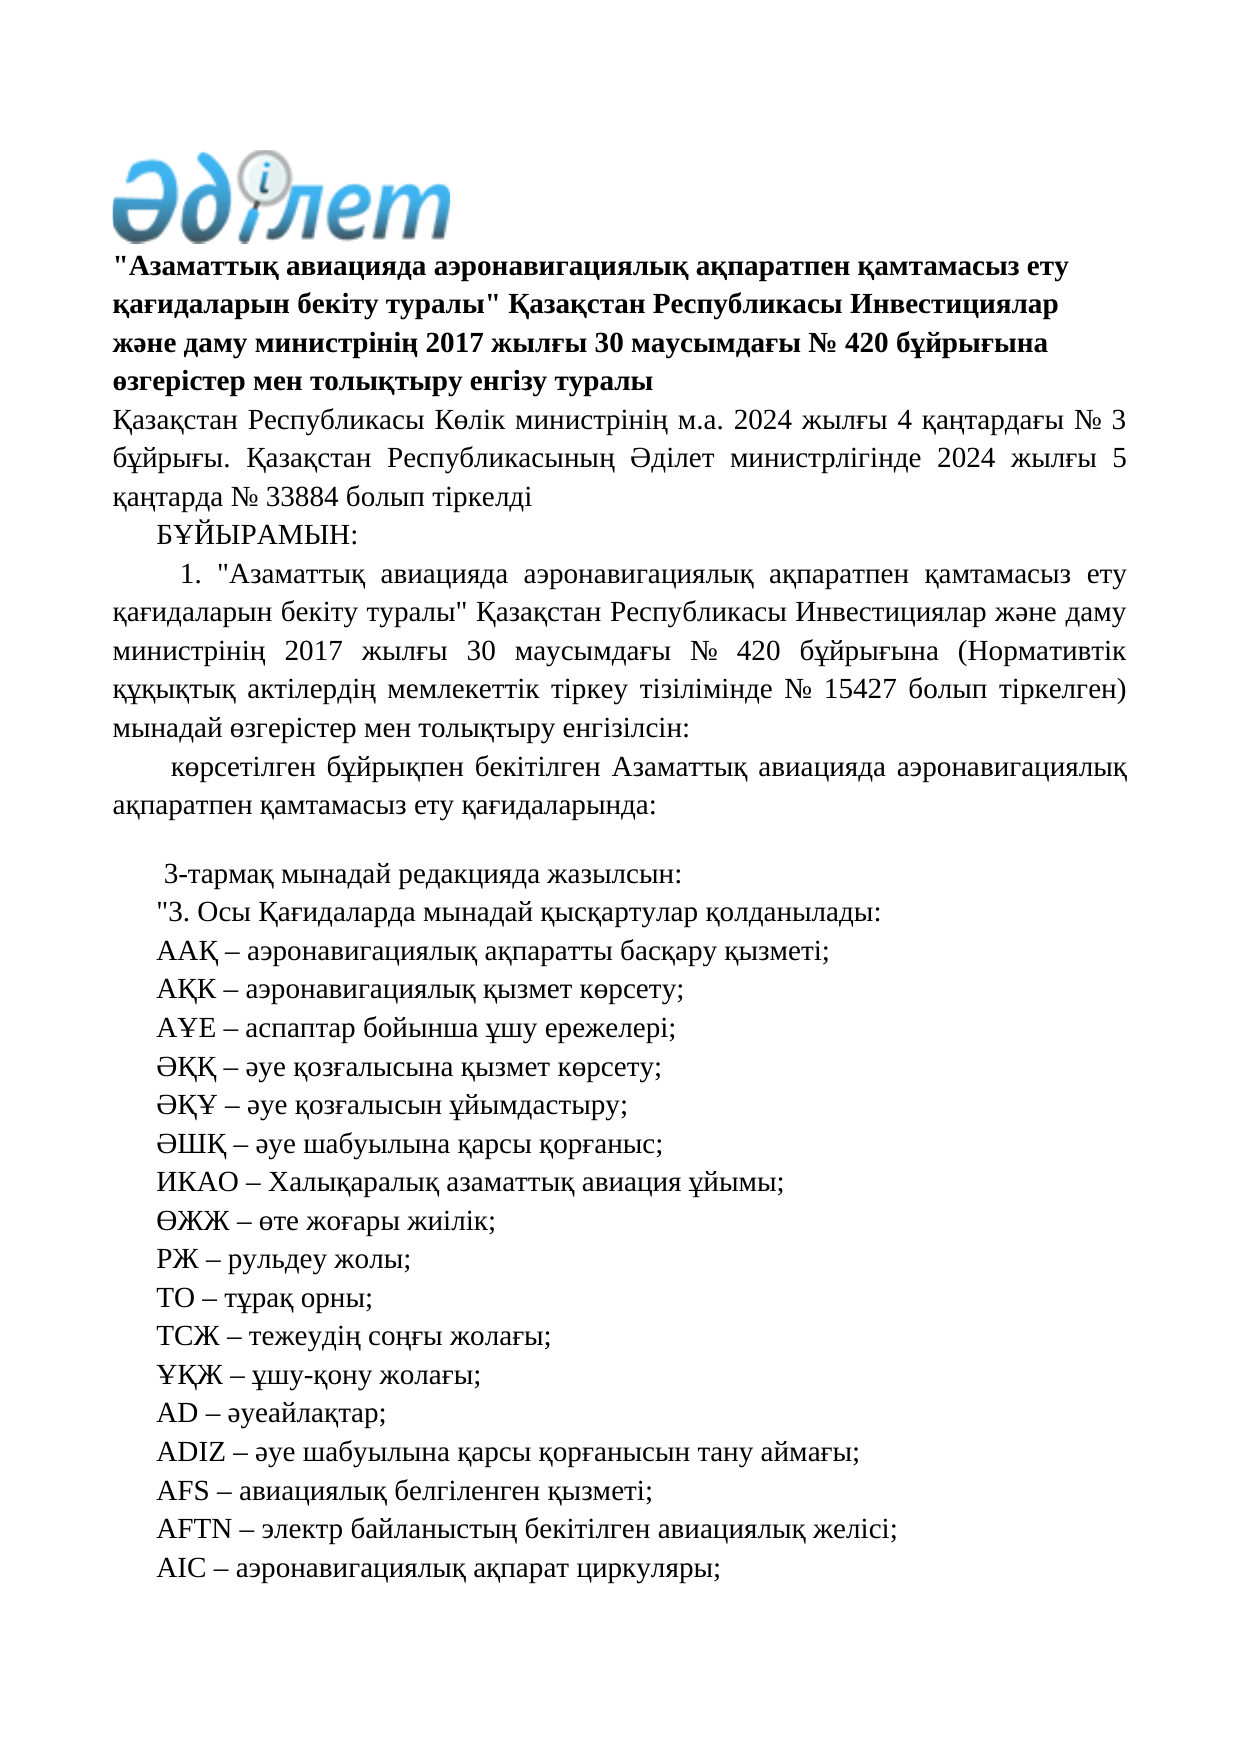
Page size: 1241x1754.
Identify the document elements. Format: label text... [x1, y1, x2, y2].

text AIC – аэронавигациялық ақпарат циркуляры; [112, 1550, 1128, 1583]
text 3-тармақ мынадай редакцияда жазылсын: [112, 856, 1128, 889]
picture [112, 150, 451, 244]
text AD – әуеайлақтар; [112, 1396, 1128, 1429]
text AFS – авиациялық белгіленген қызметі; [112, 1473, 1128, 1506]
text ӘШҚ – әуе шабуылына қарсы қорғаныс; [112, 1126, 1128, 1159]
text ТСЖ – тежеудің соңғы жолағы; [112, 1318, 1128, 1352]
text "Азаматтық авиацияда аэронавигациялық ақпаратпен қамтамасыз ету қағидаларын бекіту туралы" Қазақстан Республикасы Инвестициялар және даму министрінің 2017 жылғы 30 маусымдағы № 420 бұйрығына өзгерістер мен толықтыру енгізу туралы [112, 248, 1128, 397]
text ААҚ – аэронавигациялық ақпаратты басқару қызметі; [112, 933, 1128, 967]
text ӘҚҚ – әуе қозғалысына қызмет көрсету; [112, 1049, 1128, 1082]
text ӨЖЖ – өте жоғары жиілік; [112, 1203, 1128, 1236]
text АҚК – аэронавигациялық қызмет көрсету; [112, 972, 1128, 1005]
text Қазақстан Республикасы Көлік министрінің м.а. 2024 жылғы 4 қаңтардағы № 3 бұйрығы. Қазақстан Республикасының Әділет министрлігінде 2024 жылғы 5 қаңтарда № 33884 болып тіркелді [112, 402, 1128, 512]
text АҰЕ – аспаптар бойынша ұшу ережелері; [112, 1010, 1128, 1044]
text "3. Осы Қағидаларда мынадай қысқартулар қолданылады: [112, 894, 1128, 928]
text ИКАО – Халықаралық азаматтық авиация ұйымы; [112, 1164, 1128, 1198]
text ТО – тұрақ орны; [112, 1280, 1128, 1313]
text AFTN – электр байланыстың бекітілген авиациялық желісі; [112, 1511, 1128, 1545]
text ADIZ – әуе шабуылына қарсы қорғанысын тану аймағы; [112, 1434, 1128, 1468]
text ӘҚҰ – әуе қозғалысын ұйымдастыру; [112, 1087, 1128, 1121]
text РЖ – рульдеу жолы; [112, 1241, 1128, 1275]
text ҰҚЖ – ұшу-қону жолағы; [112, 1357, 1128, 1391]
text көрсетілген бұйрықпен бекітілген Азаматтық авиацияда аэронавигациялық ақпаратпен қамтамасыз ету қағидаларында: [112, 749, 1128, 821]
text 1. "Азаматтық авиацияда аэронавигациялық ақпаратпен қамтамасыз ету қағидаларын бекіту туралы" Қазақстан Республикасы Инвестициялар және даму министрінің 2017 жылғы 30 маусымдағы № 420 бұйрығына (Нормативтік құқықтық актілердің мемлекеттік тіркеу тізілімінде № 15427 болып тіркелген) мынадай өзгерістер мен толықтыру енгізілсін: [112, 556, 1128, 744]
text БҰЙЫРАМЫН: [112, 517, 1128, 551]
